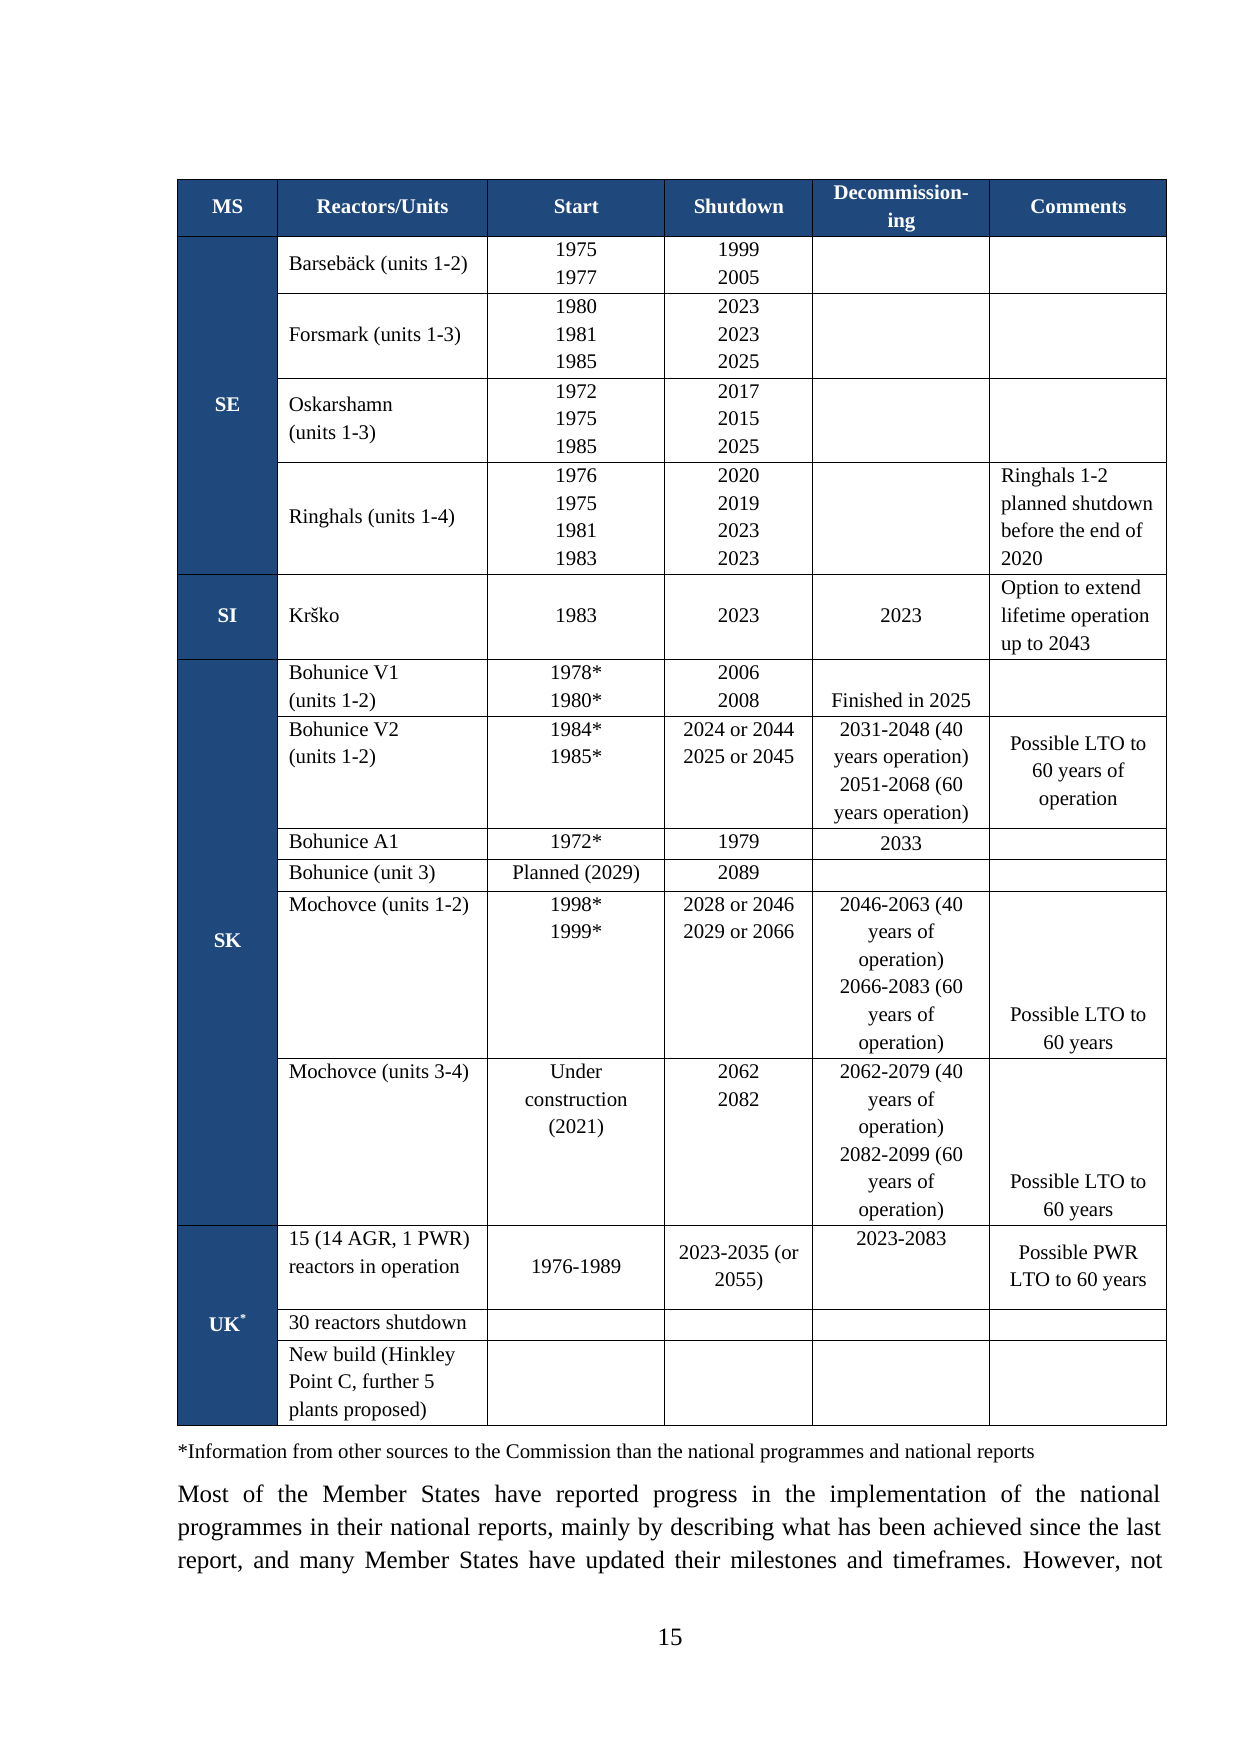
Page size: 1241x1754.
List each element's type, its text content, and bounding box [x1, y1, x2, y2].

table_cell Possible LTO to 60 years of operation [990, 717, 1166, 828]
table_header MS [178, 180, 277, 236]
table_cell Oskarshamn (units 1-3) [278, 379, 487, 462]
table_cell SI [178, 575, 277, 659]
table_cell 2024 or 2044 2025 or 2045 [665, 717, 812, 828]
table_header Decommission-ing [813, 180, 989, 236]
table_cell 15 (14 AGR, 1 PWR) reactors in operation [278, 1226, 487, 1309]
table_cell 2023 [665, 575, 812, 659]
table_cell Bohunice (unit 3) [278, 860, 487, 891]
table_cell 1980 1981 1985 [488, 294, 664, 377]
table_cell 1976-1989 [488, 1226, 664, 1309]
table_cell 2062-2079 (40 years of operation) 2082-2099 (60 years of operation) [813, 1059, 989, 1225]
table_cell Barsebäck (units 1-2) [278, 237, 487, 293]
table_cell 2028 or 2046 2029 or 2066 [665, 892, 812, 1058]
table_cell Forsmark (units 1-3) [278, 294, 487, 377]
table_cell 2017 2015 2025 [665, 379, 812, 462]
table_cell 2023 [813, 575, 989, 659]
table_cell [488, 1310, 664, 1340]
table_cell [488, 1341, 664, 1425]
table_header Reactors/Units [278, 180, 487, 236]
table_cell [990, 660, 1166, 716]
table_cell 1983 [488, 575, 664, 659]
table_cell 2031-2048 (40 years operation) 2051-2068 (60 years operation) [813, 717, 989, 828]
text *Information from other sources to the Commission than the national programmes and national reports [177, 1438, 1162, 1463]
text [177, 1479, 1162, 1573]
table_cell Krško [278, 575, 487, 659]
table_cell 1976 1975 1981 1983 [488, 463, 664, 574]
table_header Start [488, 180, 664, 236]
table_cell 30 reactors shutdown [278, 1310, 487, 1340]
table_cell Possible LTO to 60 years [990, 892, 1166, 1058]
table_cell [813, 463, 989, 574]
table_cell [990, 379, 1166, 462]
table_cell Under construction (2021) [488, 1059, 664, 1225]
table_cell Finished in 2025 [813, 660, 989, 716]
table_cell [813, 237, 989, 293]
table_cell [813, 1310, 989, 1340]
table_cell New build (Hinkley Point C, further 5 plants proposed) [278, 1341, 487, 1425]
table_cell Possible PWR LTO to 60 years [990, 1226, 1166, 1309]
table_cell [990, 1341, 1166, 1425]
table_cell Bohunice V1 (units 1-2) [278, 660, 487, 716]
table_cell Planned (2029) [488, 860, 664, 891]
table_header Comments [990, 180, 1166, 236]
table_cell [813, 860, 989, 891]
table_cell 2006 2008 [665, 660, 812, 716]
table_cell [990, 860, 1166, 891]
table_cell 1999 2005 [665, 237, 812, 293]
table_cell Ringhals 1-2 planned shutdown before the end of 2020 [990, 463, 1166, 574]
table_cell Bohunice A1 [278, 829, 487, 859]
table_cell 2062 2082 [665, 1059, 812, 1225]
table_cell Possible LTO to 60 years [990, 1059, 1166, 1225]
table_cell 2020 2019 2023 2023 [665, 463, 812, 574]
table_cell [813, 294, 989, 377]
table_cell 1984* 1985* [488, 717, 664, 828]
table_cell Mochovce (units 1-2) [278, 892, 487, 1058]
table_cell 2023 2023 2025 [665, 294, 812, 377]
table_cell 1978* 1980* [488, 660, 664, 716]
table_cell 2023-2083 [813, 1226, 989, 1309]
table_cell UK* [178, 1226, 277, 1425]
table_cell 1998* 1999* [488, 892, 664, 1058]
table_cell 1972* [488, 829, 664, 859]
table_cell 1979 [665, 829, 812, 859]
table_cell 2046-2063 (40 years of operation) 2066-2083 (60 years of operation) [813, 892, 989, 1058]
table_cell 2089 [665, 860, 812, 891]
table_cell SK [178, 660, 277, 1225]
table_cell [990, 1310, 1166, 1340]
table_cell 1972 1975 1985 [488, 379, 664, 462]
table_cell Bohunice V2 (units 1-2) [278, 717, 487, 828]
table_cell 2023-2035 (or 2055) [665, 1226, 812, 1309]
table_header Shutdown [665, 180, 812, 236]
table_cell 2033 [813, 829, 989, 859]
table_cell [813, 379, 989, 462]
table_cell Option to extend lifetime operation up to 2043 [990, 575, 1166, 659]
table_cell [990, 829, 1166, 859]
table_cell [665, 1310, 812, 1340]
table_cell [813, 1341, 989, 1425]
table_cell 1975 1977 [488, 237, 664, 293]
table_cell Ringhals (units 1-4) [278, 463, 487, 574]
table_cell [665, 1341, 812, 1425]
table_cell SE [178, 237, 277, 574]
table_cell Mochovce (units 3-4) [278, 1059, 487, 1225]
table_cell [990, 294, 1166, 377]
table_cell [990, 237, 1166, 293]
